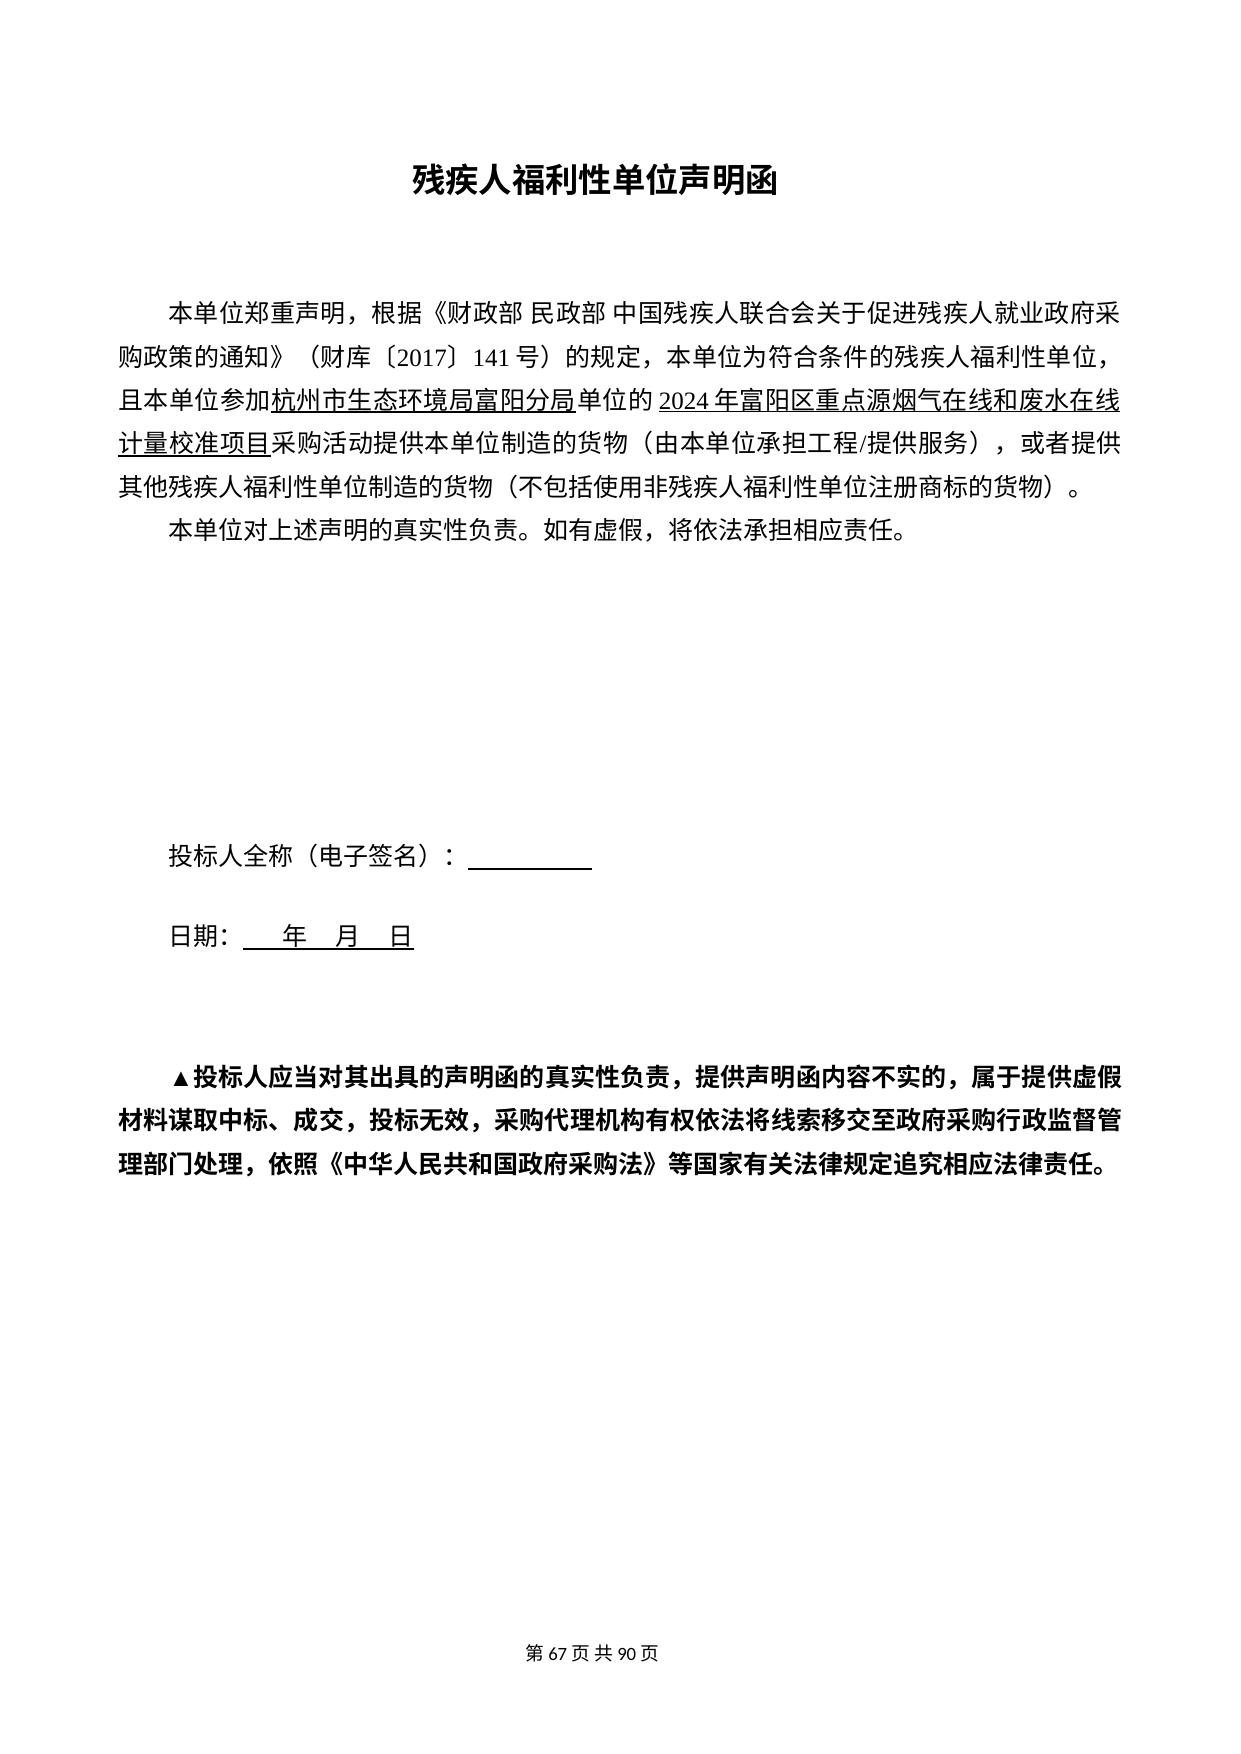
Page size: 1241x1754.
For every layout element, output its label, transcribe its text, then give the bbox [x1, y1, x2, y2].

text 日期： 年 月 日 [118, 907, 1122, 955]
text 本单位对上述声明的真实性负责。如有虚假，将依法承担相应责任。 [118, 511, 1122, 547]
text 投标人全称（电子签名）： [118, 837, 1122, 873]
text 残疾人福利性单位声明函 [118, 153, 1072, 202]
text 本单位郑重声明，根据《财政部 民政部 中国残疾人联合会关于促进残疾人就业政府采购政策的通知》（财库〔2017〕141号）的规定，本单位为符合条件的残疾人福利性单位，且本单位参加杭州市生态环境局富阳分局单位的2024年富阳区重点源烟气在线和废水在线计量校准项目采购活动提供本单位制造的货物（由本单位承担工程/提供服务），或者提供其他残疾人福利性单位制造的货物（不包括使用非残疾人福利性单位注册商标的货物）。 [118, 293, 1122, 503]
text ▲投标人应当对其出具的声明函的真实性负责，提供声明函内容不实的，属于提供虚假材料谋取中标、成交，投标无效，采购代理机构有权依法将线索移交至政府采购行政监督管理部门处理，依照《中华人民共和国政府采购法》等国家有关法律规定追究相应法律责任。 [118, 1057, 1122, 1180]
